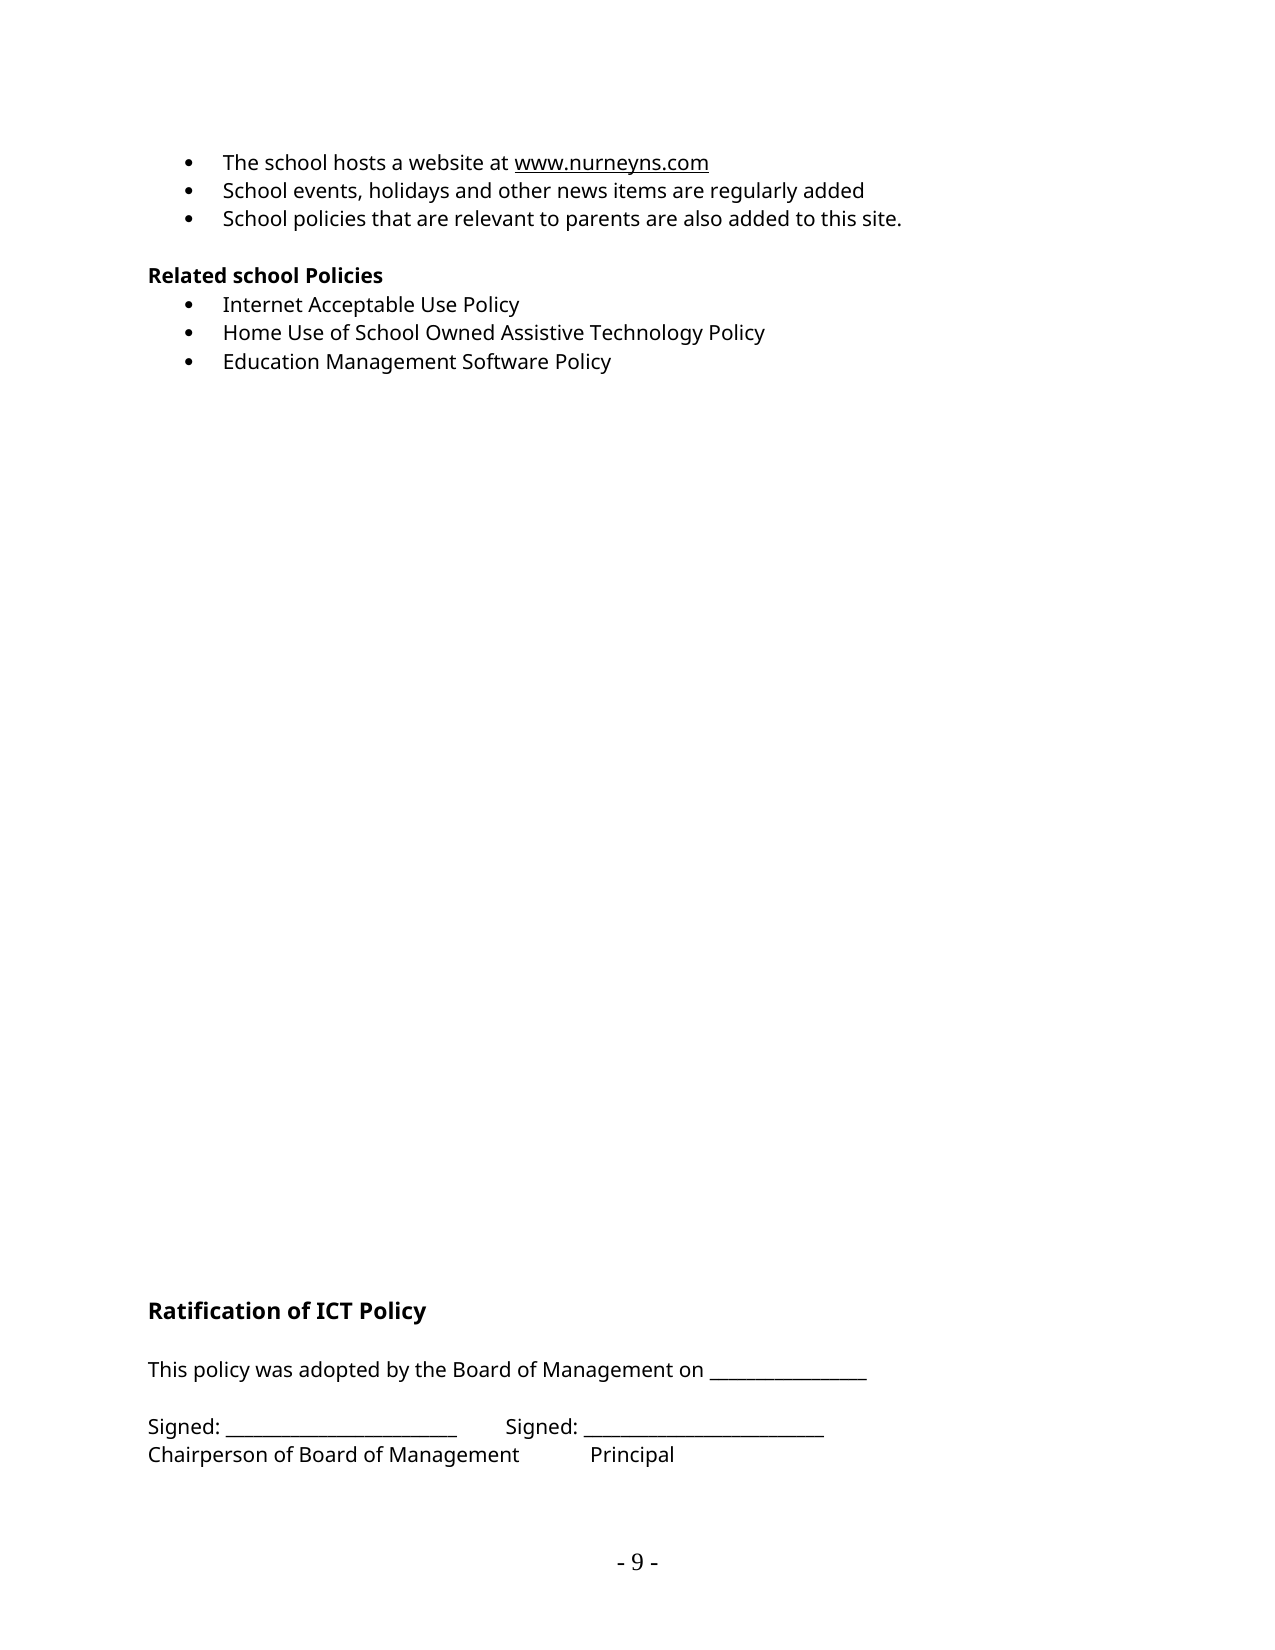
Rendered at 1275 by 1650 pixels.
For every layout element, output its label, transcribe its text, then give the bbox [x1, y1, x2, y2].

text Chairperson of Board of Management Principal [148, 1441, 1198, 1469]
list The school hosts a website at www.nurneyns.com [185, 148, 1127, 176]
text Signed: _________________________ Signed: __________________________ [148, 1412, 1198, 1441]
list School policies that are relevant to parents are also added to this site. [185, 204, 1127, 233]
list Home Use of School Owned Assistive Technology Policy [185, 318, 1127, 347]
list Internet Acceptable Use Policy [185, 290, 1127, 318]
text Related school Policies [148, 261, 1127, 290]
list School events, holidays and other news items are regularly added [185, 176, 1127, 204]
text This policy was adopted by the Board of Management on _________________ [148, 1355, 1198, 1383]
text Ratification of ICT Policy [148, 1295, 1127, 1326]
list Education Management Software Policy [185, 347, 1127, 375]
